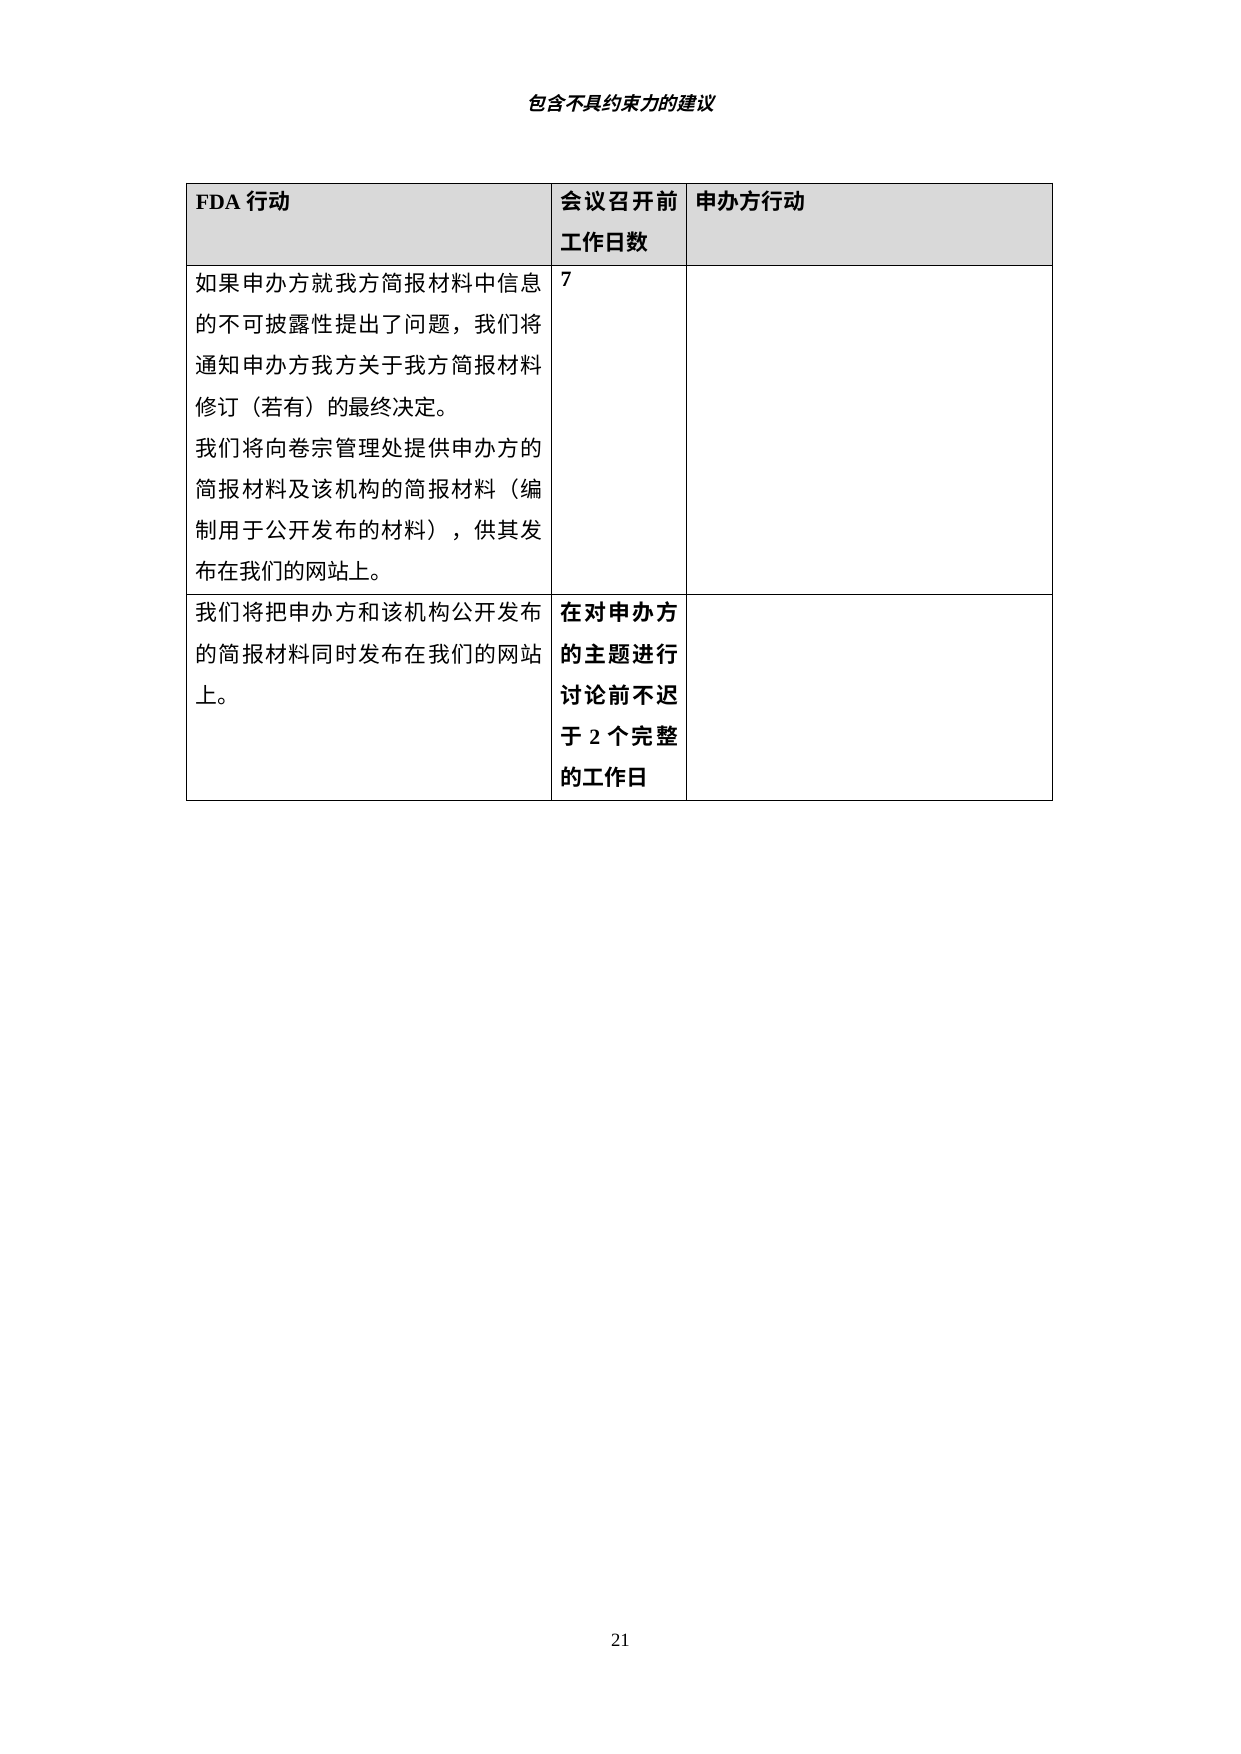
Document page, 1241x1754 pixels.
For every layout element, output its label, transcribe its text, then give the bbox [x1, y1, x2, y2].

table_cell 如果申办方就我方简报材料中信息的不可披露性提出了问题，我们将通知申办方我方关于我方简报材料修订（若有）的最终决定。 我们将向卷宗管理处提供申办方的简报材料及该机构的简报材料（编制用于公开发布的材料），供其发布在我们的网站上。 [187, 266, 551, 594]
table_cell 在对申办方的主题进行讨论前不迟于2个完整的工作日 [552, 595, 686, 800]
table_cell 7 [552, 266, 686, 594]
table_header 会议召开前工作日数 [552, 184, 686, 265]
table_cell 我们将把申办方和该机构公开发布的简报材料同时发布在我们的网站上。 [187, 595, 551, 800]
table_cell [687, 595, 1052, 800]
table_header 申办方行动 [687, 184, 1052, 265]
table_cell [687, 266, 1052, 594]
table_header FDA 行动 [187, 184, 551, 265]
